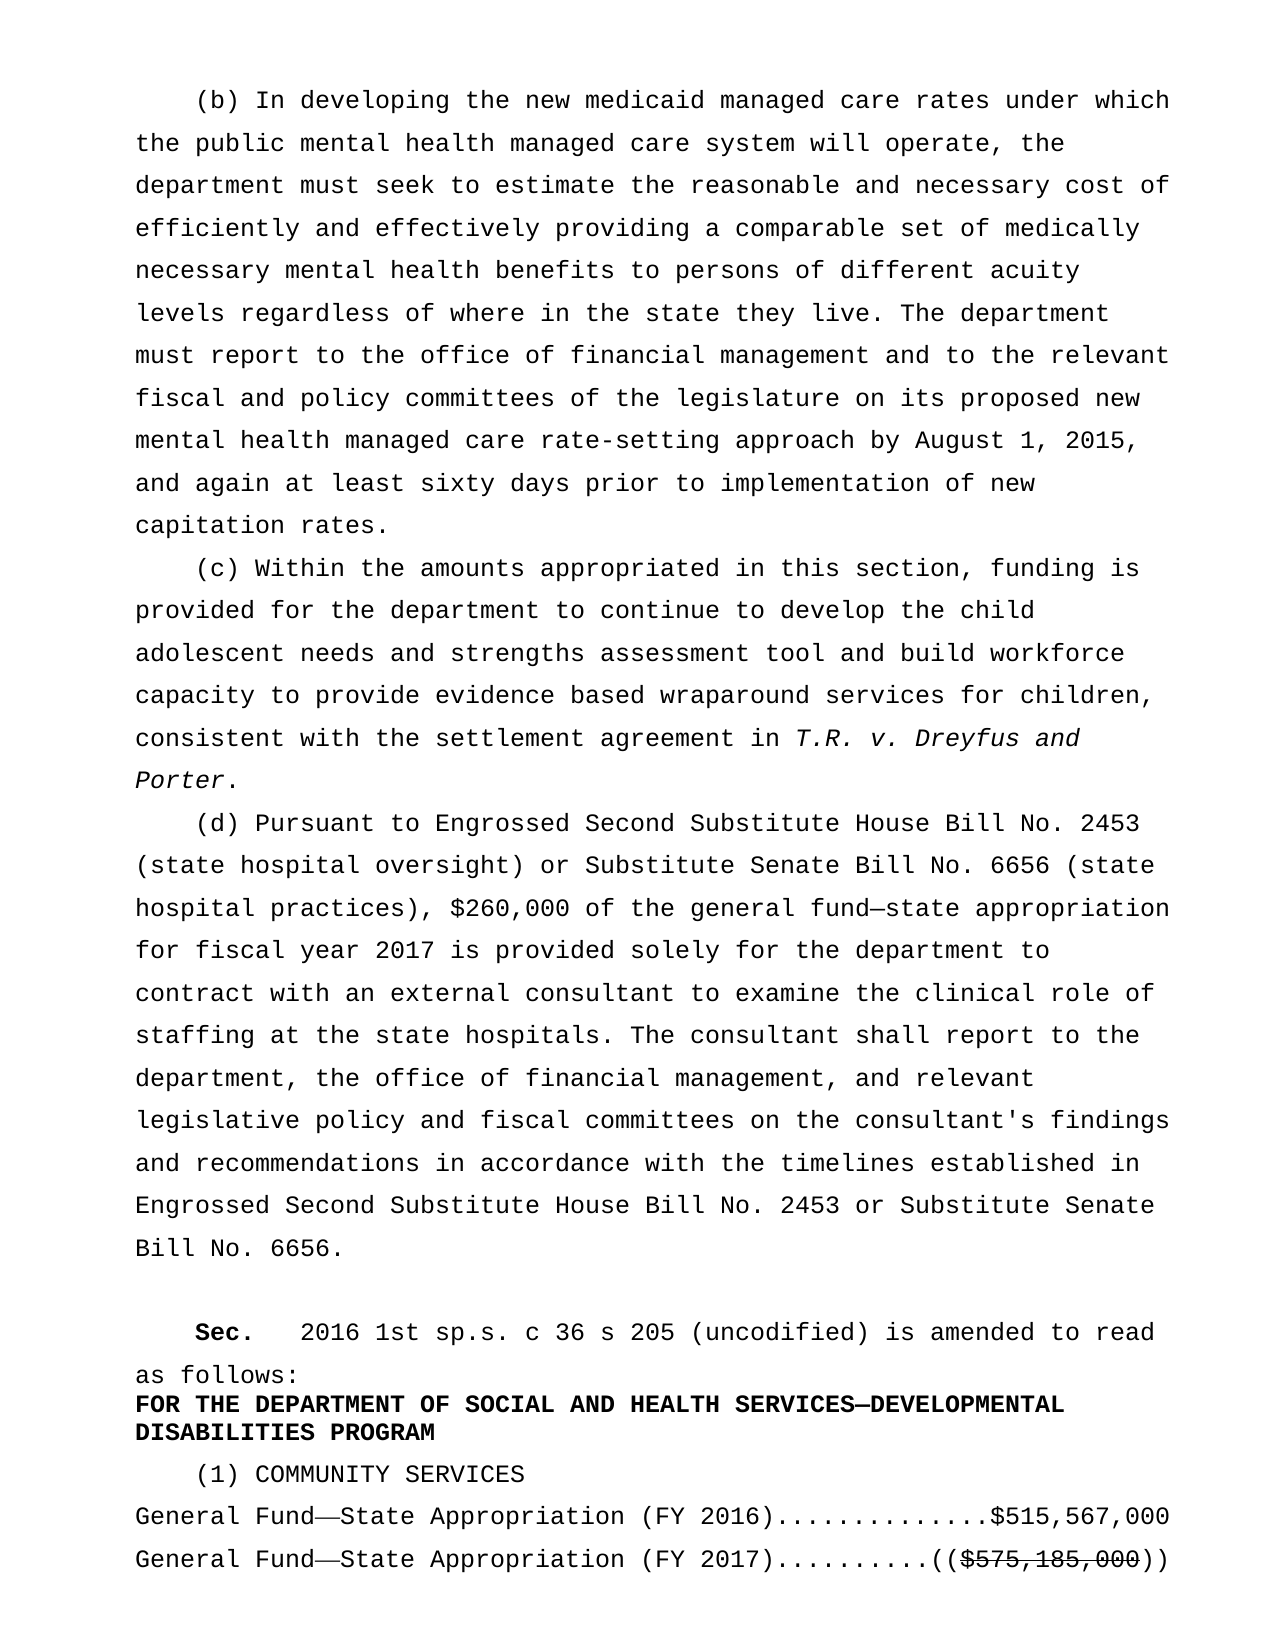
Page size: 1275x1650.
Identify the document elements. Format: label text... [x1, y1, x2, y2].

text General Fund—State Appropriation (FY 2016) $515,567,000 [135, 1491, 1170, 1533]
text (c) Within the amounts appropriated in this section, funding is provided for the department to continue to develop the child adolescent needs and strengths assessment tool and build workforce capacity to provide evidence based wraparound services for children, consistent with the settlement agreement in T.R. v. Dreyfus and Porter. [135, 542, 1170, 797]
text (d) Pursuant to Engrossed Second Substitute House Bill No. 2453 (state hospital oversight) or Substitute Senate Bill No. 6656 (state hospital practices), $260,000 of the general fund—state appropriation for fiscal year 2017 is provided solely for the department to contract with an external consultant to examine the clinical role of staffing at the state hospitals. The consultant shall report to the department, the office of financial management, and relevant legislative policy and fiscal committees on the consultant's findings and recommendations in accordance with the timelines established in Engrossed Second Substitute House Bill No. 2453 or Substitute Senate Bill No. 6656. [135, 797, 1170, 1265]
text Sec. 2016 1st sp.s. c 36 s 205 (uncodified) is amended to read as follows: [135, 1307, 1170, 1392]
text General Fund—State Appropriation (FY 2017) (($575,185,000)) [135, 1533, 1170, 1576]
text (b) In developing the new medicaid managed care rates under which the public mental health managed care system will operate, the department must seek to estimate the reasonable and necessary cost of efficiently and effectively providing a comparable set of medically necessary mental health benefits to persons of different acuity levels regardless of where in the state they live. The department must report to the office of financial management and to the relevant fiscal and policy committees of the legislature on its proposed new mental health managed care rate-setting approach by August 1, 2015, and again at least sixty days prior to implementation of new capitation rates. [135, 75, 1170, 542]
text (1) COMMUNITY SERVICES [135, 1448, 1170, 1491]
text FOR THE DEPARTMENT OF SOCIAL AND HEALTH SERVICES—DEVELOPMENTAL DISABILITIES PROGRAM [135, 1392, 1170, 1448]
